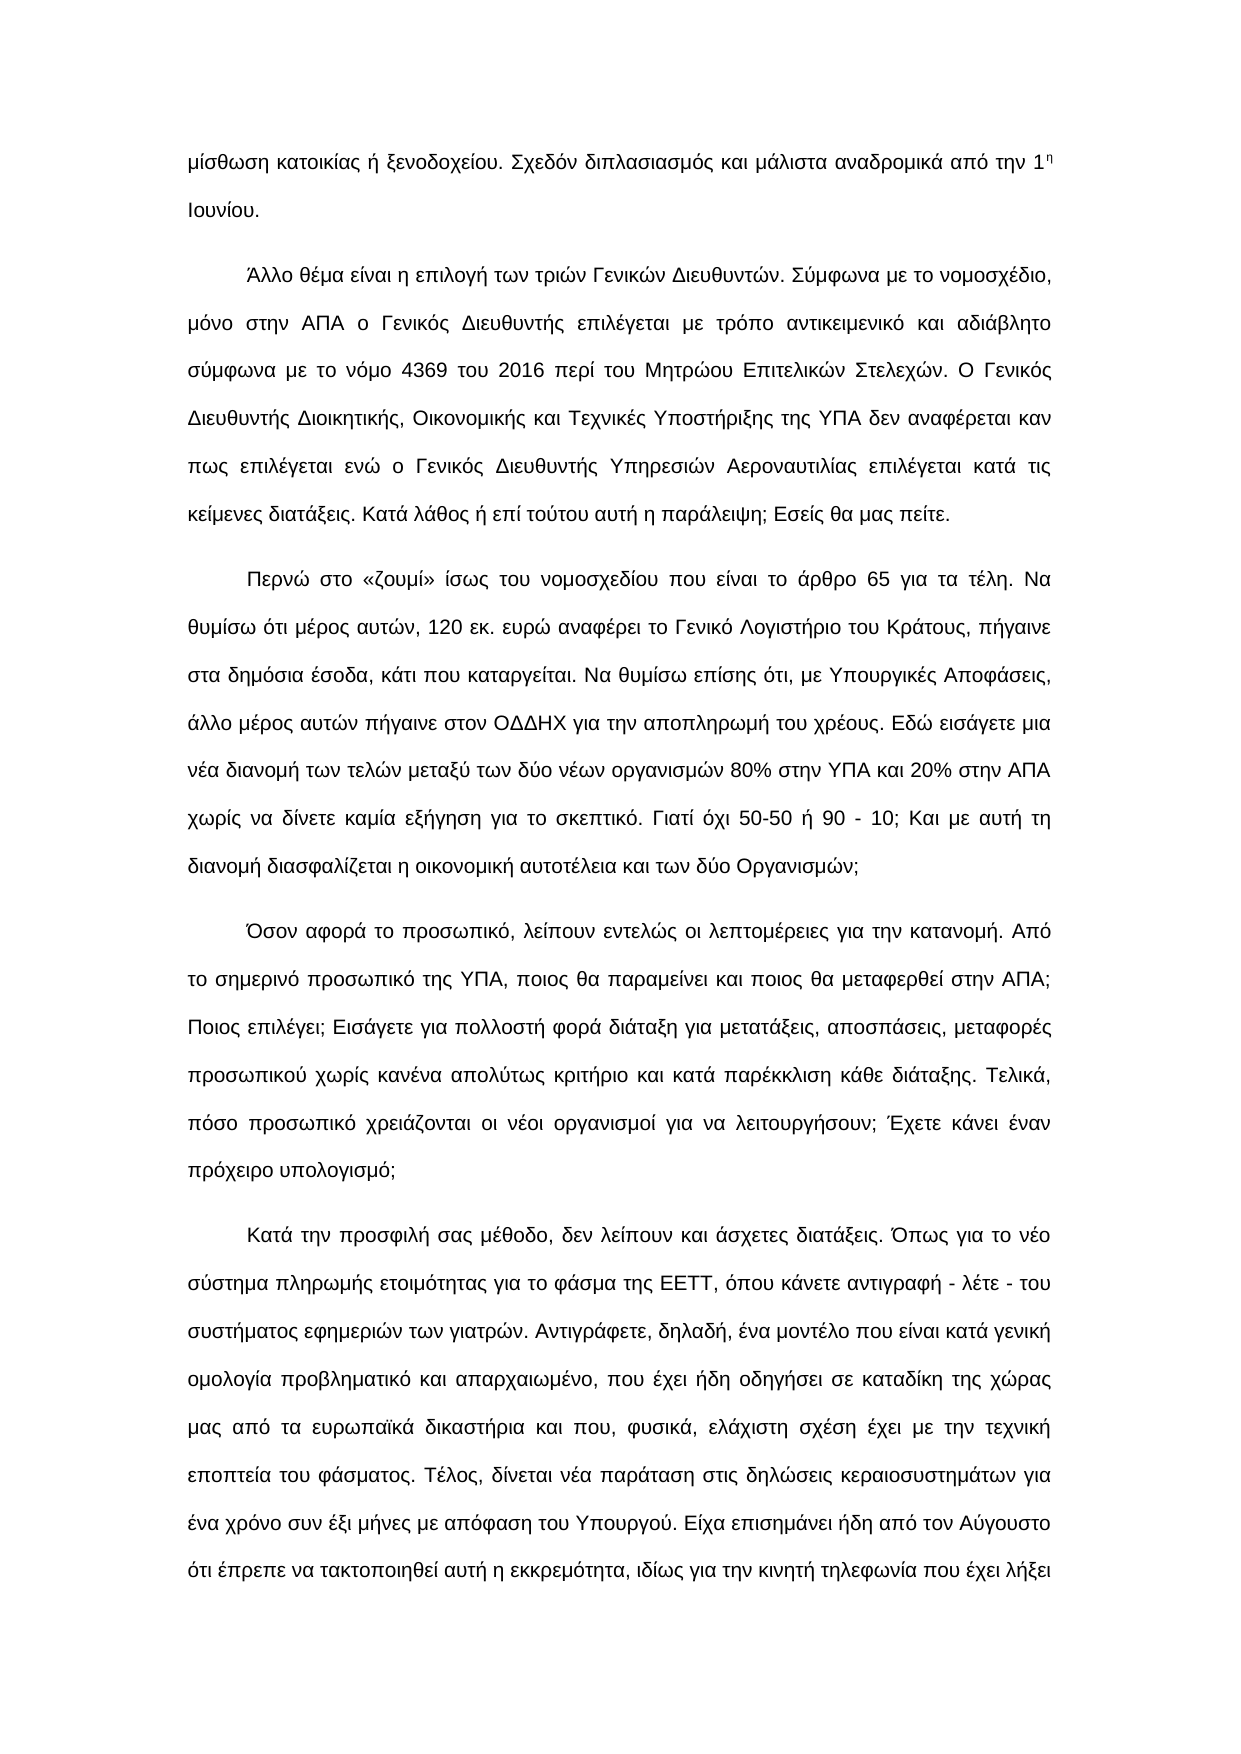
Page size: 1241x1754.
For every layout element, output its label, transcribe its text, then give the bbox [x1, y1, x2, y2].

text Όσον αφορά το προσωπικό, λείπουν εντελώς οι λεπτομέρειες για την κατανομή. Από το σημερινό προσωπικό της ΥΠΑ, ποιος θα παραμείνει και ποιος θα μεταφερθεί στην ΑΠΑ; Ποιος επιλέγει; Εισάγετε για πολλοστή φορά διάταξη για μετατάξεις, αποσπάσεις, μεταφορές προσωπικού χωρίς κανένα απολύτως κριτήριο και κατά παρέκκλιση κάθε διάταξης. Τελικά, πόσο προσωπικό χρειάζονται οι νέοι οργανισμοί για να λειτουργήσουν; Έχετε κάνει έναν πρόχειρο υπολογισμό; [187, 919, 1053, 1182]
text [187, 1223, 1053, 1582]
text Άλλο θέμα είναι η επιλογή των τριών Γενικών Διευθυντών. Σύμφωνα με το νομοσχέδιο, μόνο στην ΑΠΑ ο Γενικός Διευθυντής επιλέγεται με τρόπο αντικειμενικό και αδιάβλητο σύμφωνα με το νόμο 4369 του 2016 περί του Μητρώου Επιτελικών Στελεχών. Ο Γενικός Διευθυντής Διοικητικής, Οικονομικής και Τεχνικές Υποστήριξης της ΥΠΑ δεν αναφέρεται καν πως επιλέγεται ενώ ο Γενικός Διευθυντής Υπηρεσιών Αεροναυτιλίας επιλέγεται κατά τις κείμενες διατάξεις. Κατά λάθος ή επί τούτου αυτή η παράλειψη; Εσείς θα μας πείτε. [187, 262, 1053, 526]
text Περνώ στο «ζουμί» ίσως του νομοσχεδίου που είναι το άρθρο 65 για τα τέλη. Να θυμίσω ότι μέρος αυτών, 120 εκ. ευρώ αναφέρει το Γενικό Λογιστήριο του Κράτους, πήγαινε στα δημόσια έσοδα, κάτι που καταργείται. Να θυμίσω επίσης ότι, με Υπουργικές Αποφάσεις, άλλο μέρος αυτών πήγαινε στον ΟΔΔΗΧ για την αποπληρωμή του χρέους. Εδώ εισάγετε μια νέα διανομή των τελών μεταξύ των δύο νέων οργανισμών 80% στην ΥΠΑ και 20% στην ΑΠΑ χωρίς να δίνετε καμία εξήγηση για το σκεπτικό. Γιατί όχι 50-50 ή 90 - 10; Και με αυτή τη διανομή διασφαλίζεται η οικονομική αυτοτέλεια και των δύο Οργανισμών; [187, 567, 1053, 878]
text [187, 150, 1053, 222]
